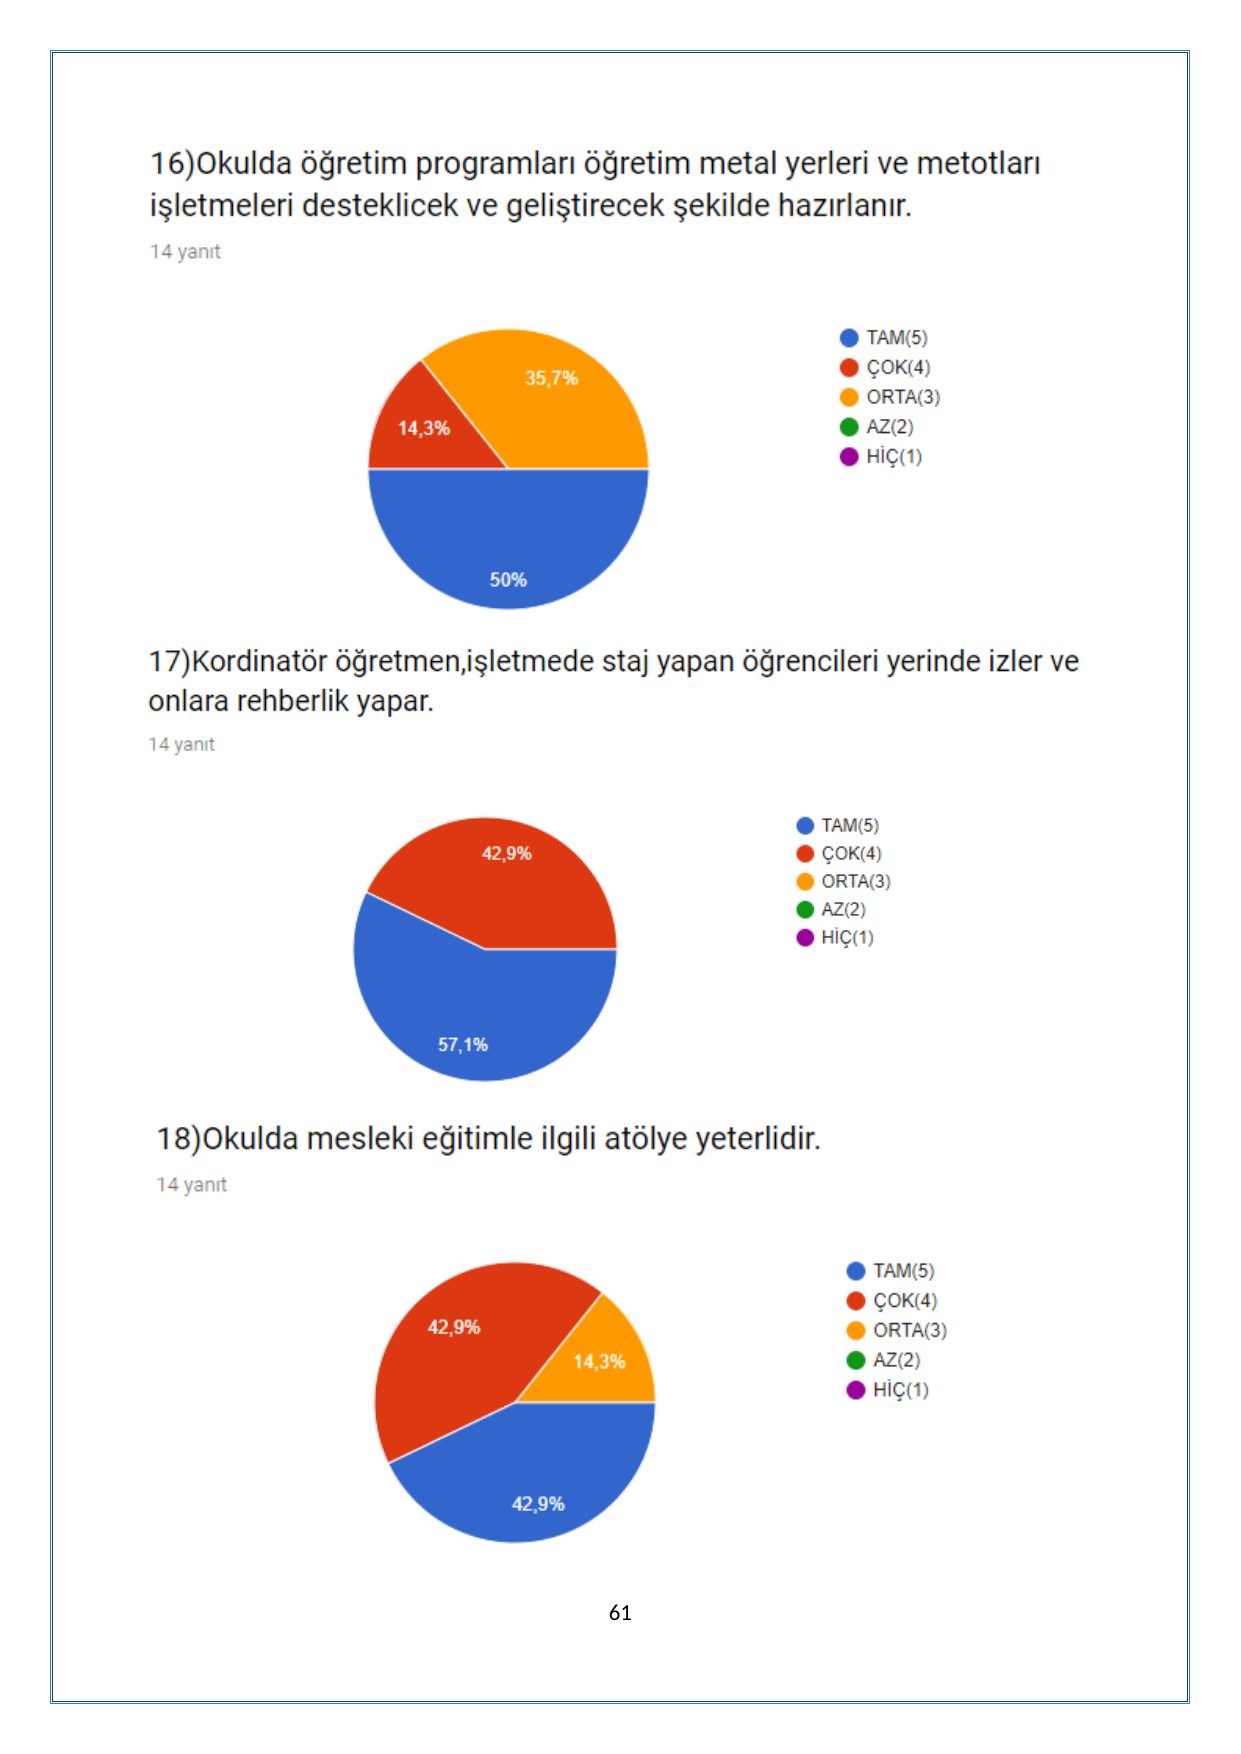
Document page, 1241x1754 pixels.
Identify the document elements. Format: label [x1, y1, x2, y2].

picture [146, 1115, 958, 1550]
picture [146, 146, 1045, 618]
picture [146, 643, 1092, 1091]
